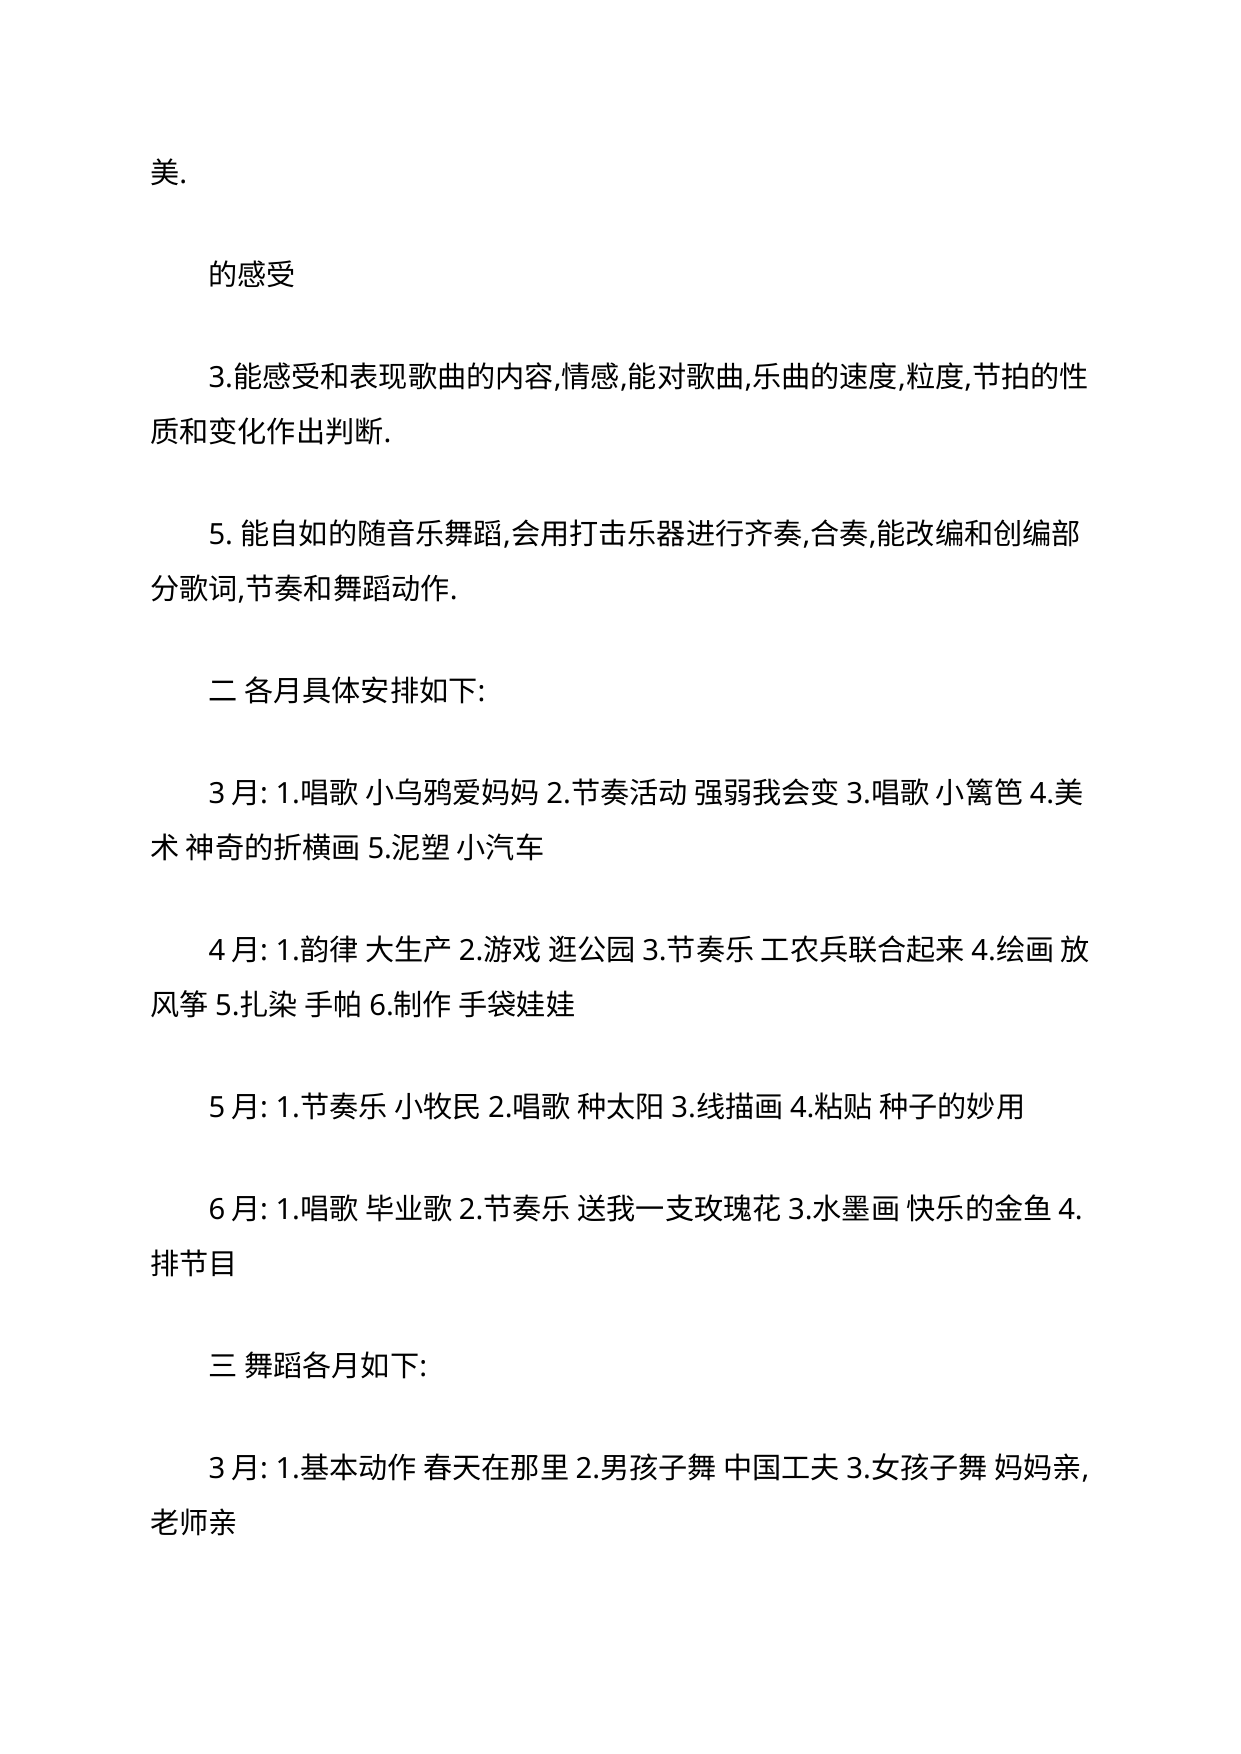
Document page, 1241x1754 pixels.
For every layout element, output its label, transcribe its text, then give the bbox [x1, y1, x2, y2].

text 6月: 1.唱歌 毕业歌 2.节奏乐 送我一支玫瑰花 3.水墨画 快乐的金鱼4.排节目 [150, 1186, 1090, 1283]
text 5月: 1.节奏乐 小牧民 2.唱歌 种太阳 3.线描画 4.粘贴 种子的妙用 [150, 1084, 1090, 1126]
text 二 各月具体安排如下: [150, 668, 1090, 710]
text 三 舞蹈各月如下: [150, 1342, 1090, 1385]
text 3月: 1.基本动作 春天在那里 2.男孩子舞 中国工夫 3.女孩子舞 妈妈亲,老师亲 [150, 1444, 1090, 1542]
text 5. 能自如的随音乐舞蹈,会用打击乐器进行齐奏,合奏,能改编和创编部分歌词,节奏和舞蹈动作. [150, 511, 1090, 608]
text 3月: 1.唱歌 小乌鸦爱妈妈 2.节奏活动 强弱我会变 3.唱歌 小篱笆 4.美术 神奇的折横画 5.泥塑 小汽车 [150, 770, 1090, 867]
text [150, 150, 1090, 192]
text 的感受 [150, 252, 1090, 294]
text 4月: 1.韵律 大生产 2.游戏 逛公园 3.节奏乐 工农兵联合起来 4.绘画 放风筝 5.扎染 手帕 6.制作 手袋娃娃 [150, 927, 1090, 1024]
text 3.能感受和表现歌曲的内容,情感,能对歌曲,乐曲的速度,粒度,节拍的性质和变化作出判断. [150, 354, 1090, 451]
